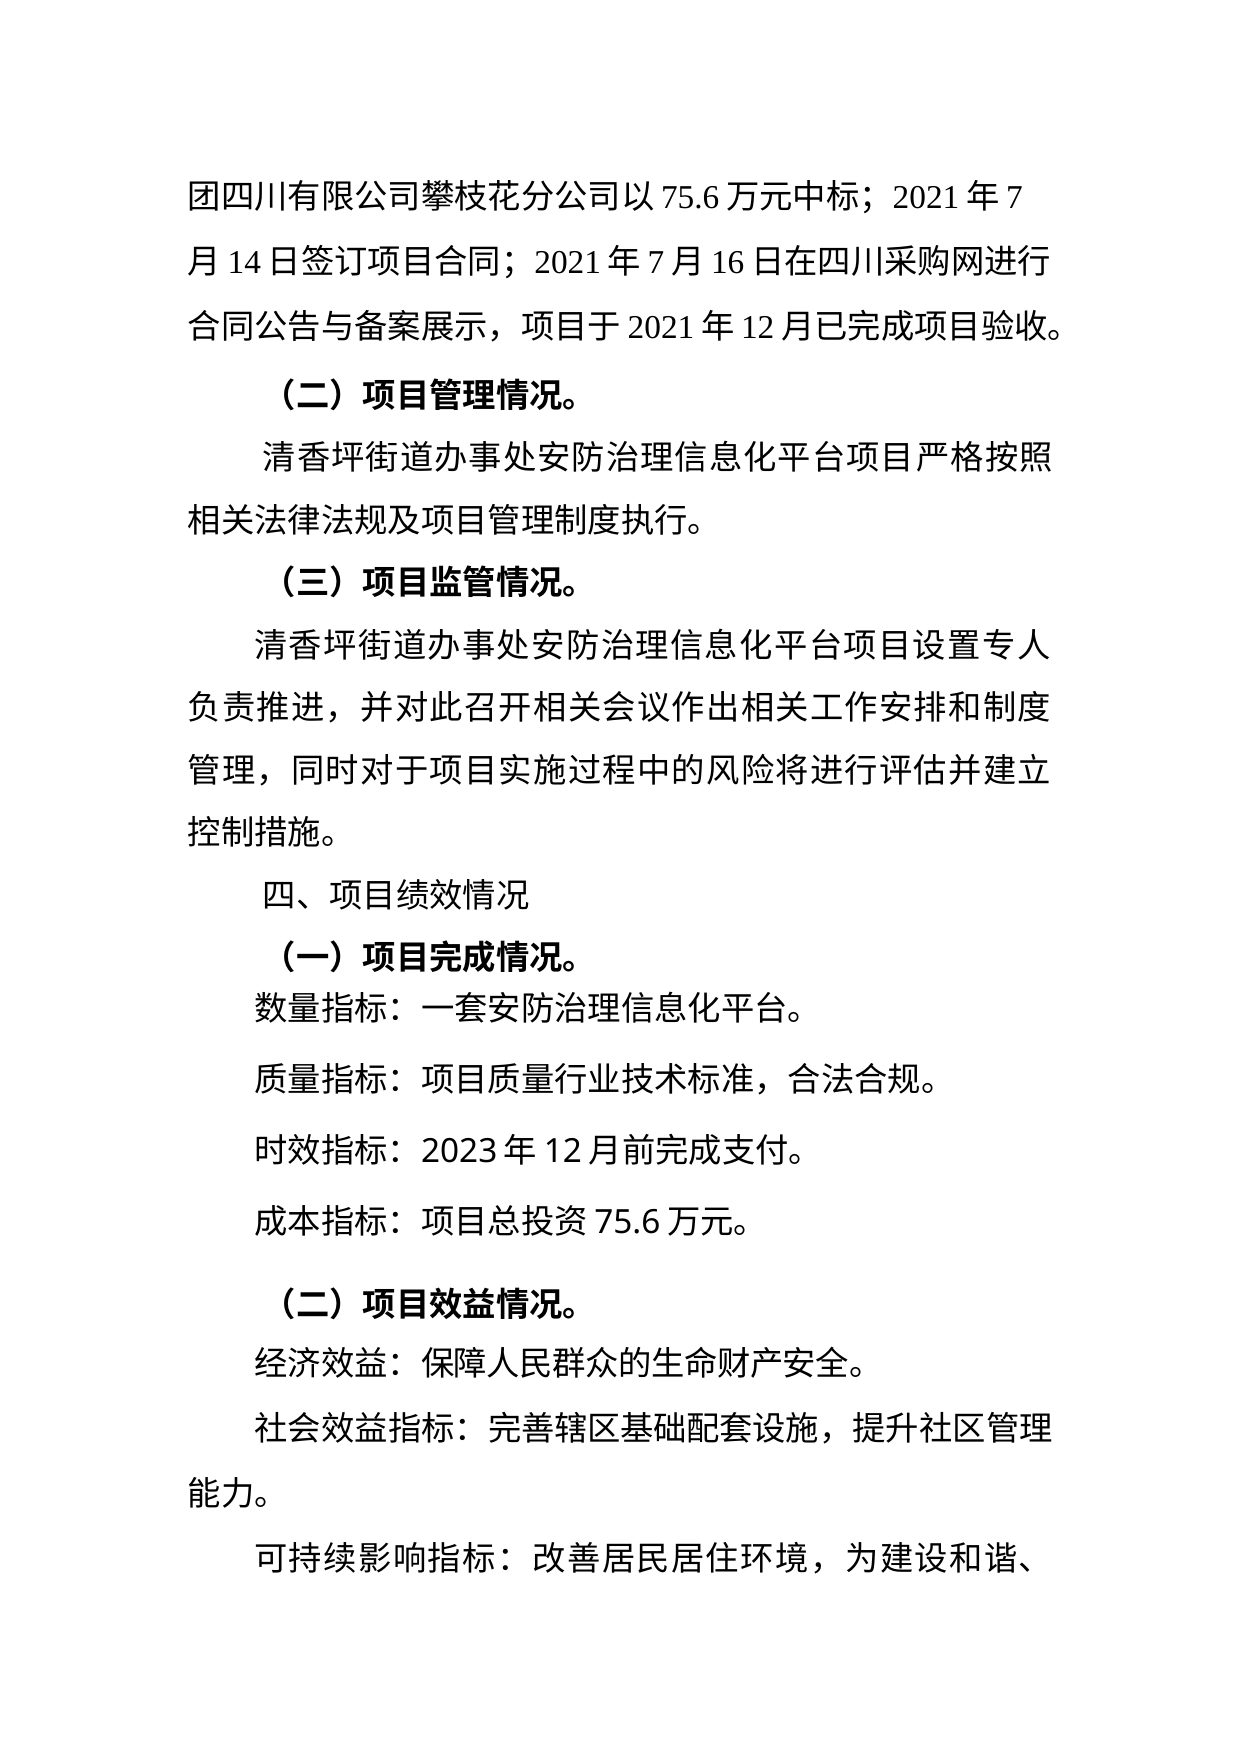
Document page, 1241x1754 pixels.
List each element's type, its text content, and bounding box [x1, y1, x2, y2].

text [187, 162, 1053, 357]
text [187, 1523, 1053, 1588]
text 成本指标：项目总投资75.6万元。 [187, 1195, 1053, 1243]
list 项目监管情况。 [187, 544, 1053, 607]
text 数量指标：一套安防治理信息化平台。 [187, 982, 1053, 1030]
text 社会效益指标：完善辖区基础配套设施，提升社区管理能力。 [187, 1393, 1053, 1523]
text （一）项目完成情况。 [187, 919, 1053, 982]
text 四、项目绩效情况 [187, 857, 1053, 919]
text 质量指标：项目质量行业技术标准，合法合规。 [187, 1053, 1053, 1101]
text 经济效益：保障人民群众的生命财产安全。 [187, 1328, 1053, 1393]
list 清香坪街道办事处安防治理信息化平台项目设置专人负责推进，并对此召开相关会议作出相关工作安排和制度管理，同时对于项目实施过程中的风险将进行评估并建立控制措施。 [187, 607, 1053, 857]
text 时效指标：2023年12月前完成支付。 [187, 1124, 1053, 1172]
text （二）项目管理情况。 [187, 357, 1053, 419]
text 清香坪街道办事处安防治理信息化平台项目严格按照相关法律法规及项目管理制度执行。 [187, 419, 1053, 544]
text （二）项目效益情况。 [187, 1266, 1053, 1328]
